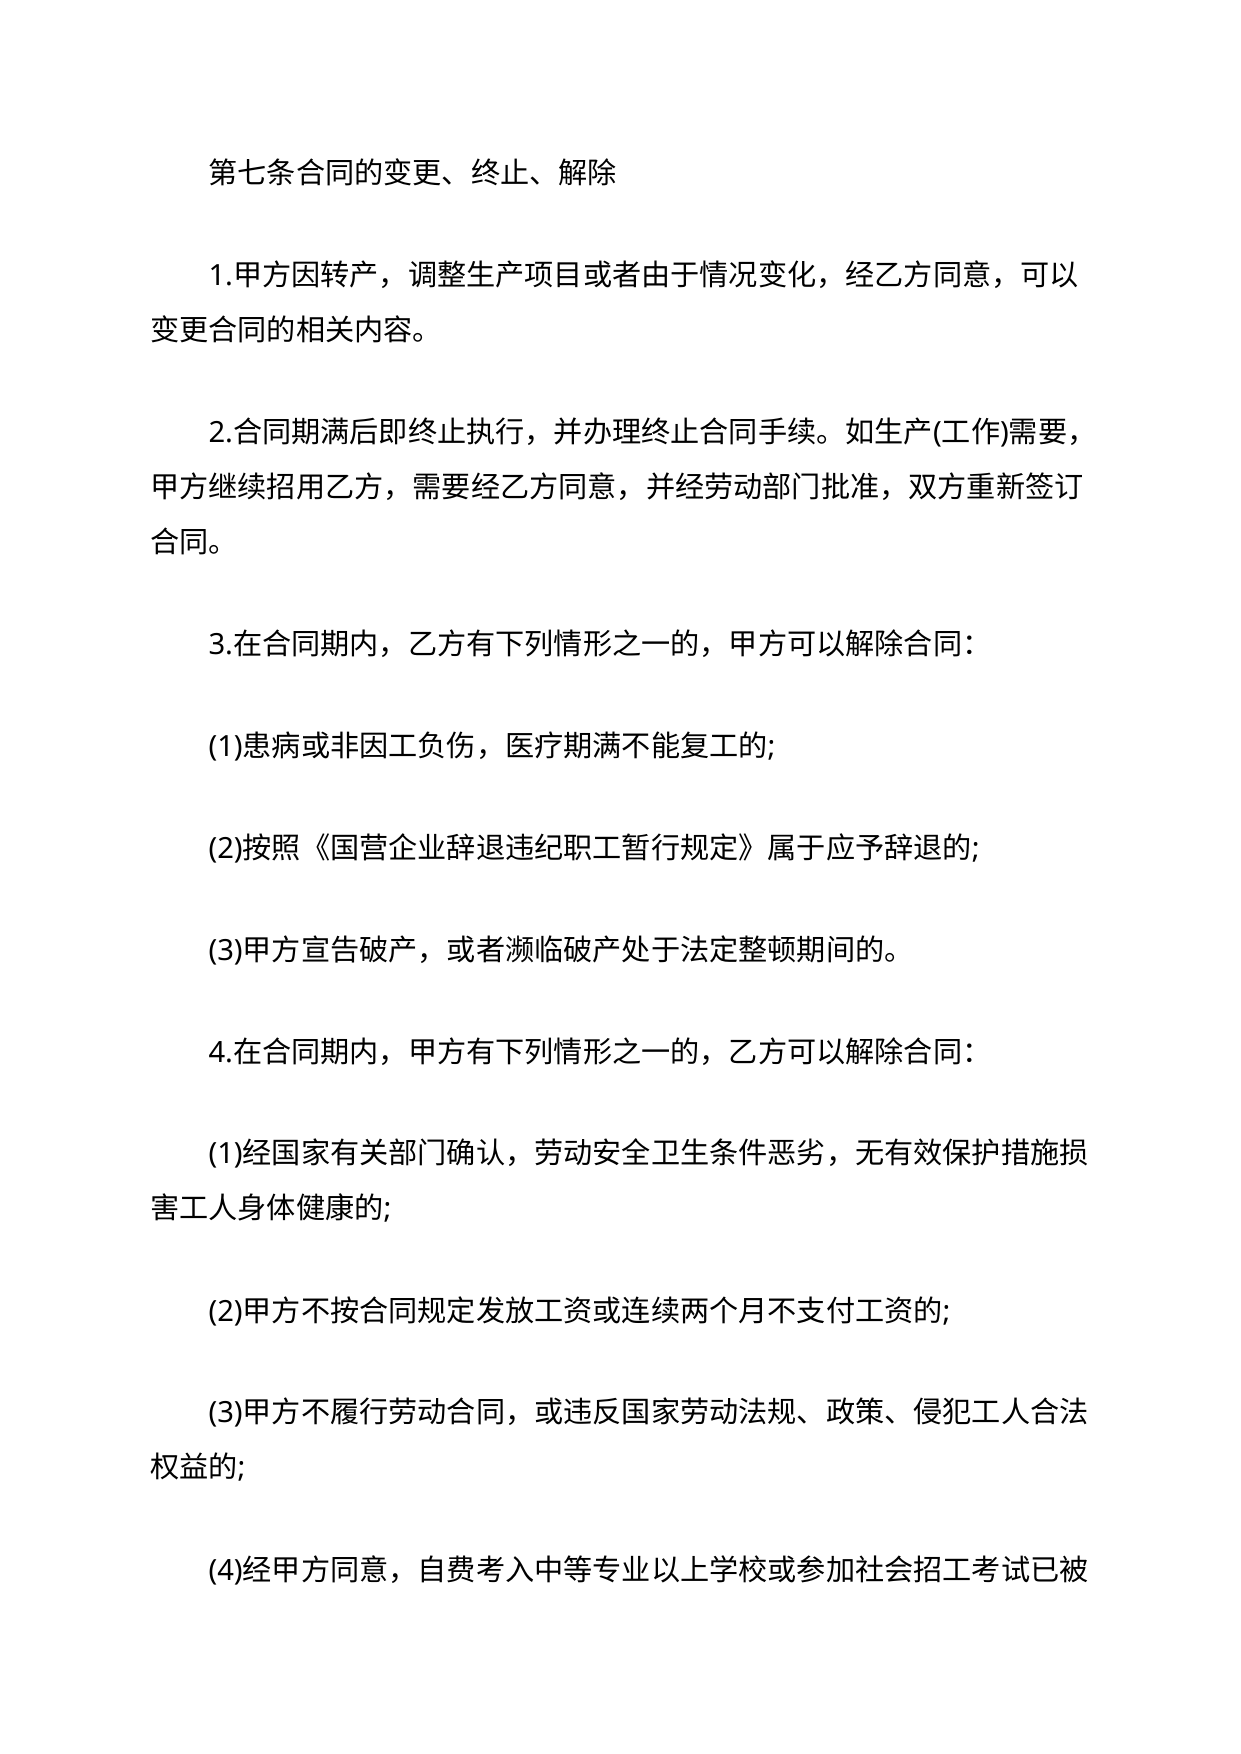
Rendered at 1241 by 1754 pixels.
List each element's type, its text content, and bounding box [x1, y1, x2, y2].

text (1)患病或非因工负伤，医疗期满不能复工的; [150, 722, 1090, 764]
text (1)经国家有关部门确认，劳动安全卫生条件恶劣，无有效保护措施损害工人身体健康的; [150, 1130, 1090, 1227]
text 1.甲方因转产，调整生产项目或者由于情况变化，经乙方同意，可以变更合同的相关内容。 [150, 252, 1090, 349]
text 3.在合同期内，乙方有下列情形之一的，甲方可以解除合同： [150, 620, 1090, 663]
text 4.在合同期内，甲方有下列情形之一的，乙方可以解除合同： [150, 1028, 1090, 1071]
text 2.合同期满后即终止执行，并办理终止合同手续。如生产(工作)需要，甲方继续招用乙方，需要经乙方同意，并经劳动部门批准，双方重新签订合同。 [150, 408, 1090, 561]
text 第七条合同的变更、终止、解除 [150, 150, 1090, 192]
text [150, 1546, 1090, 1588]
text (3)甲方宣告破产，或者濒临破产处于法定整顿期间的。 [150, 926, 1090, 968]
text (2)按照《国营企业辞退违纪职工暂行规定》属于应予辞退的; [150, 824, 1090, 867]
text (2)甲方不按合同规定发放工资或连续两个月不支付工资的; [150, 1287, 1090, 1329]
text (3)甲方不履行劳动合同，或违反国家劳动法规、政策、侵犯工人合法权益的; [150, 1389, 1090, 1486]
